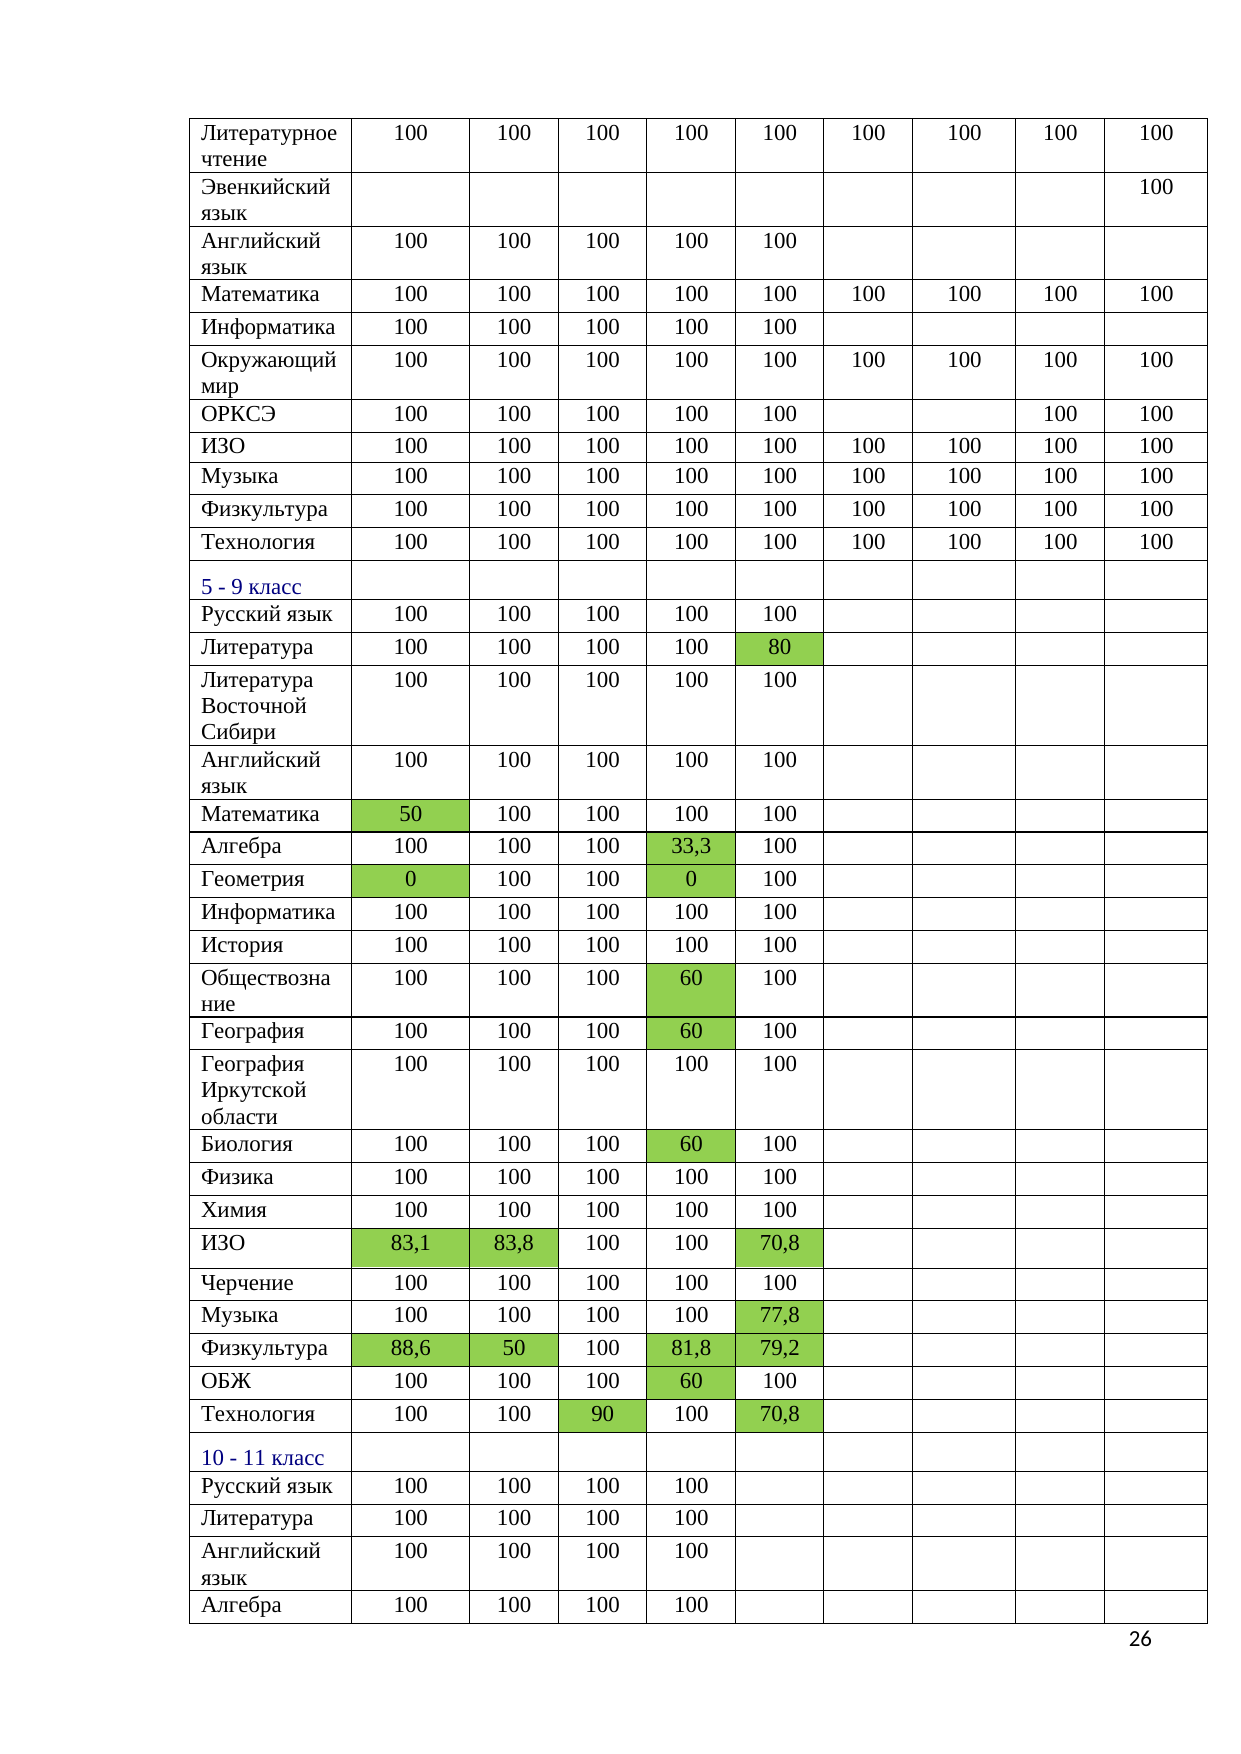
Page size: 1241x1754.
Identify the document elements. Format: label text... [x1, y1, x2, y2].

table_cell [913, 1537, 1015, 1590]
table_cell 100 [559, 1163, 646, 1195]
table_cell [824, 1537, 912, 1590]
table_cell [1016, 1505, 1104, 1536]
table_cell Физика [190, 1163, 351, 1195]
table_cell 0 [647, 865, 735, 897]
table_cell 100 [647, 1196, 735, 1228]
table_cell 100 [352, 1472, 469, 1503]
table_cell [1105, 1196, 1207, 1228]
table_cell 100 [352, 495, 469, 527]
table_cell 100 [470, 463, 558, 494]
table_cell [1105, 1269, 1207, 1300]
table_cell [352, 1433, 469, 1471]
table_cell 100 [647, 666, 735, 745]
table_cell 100 [824, 528, 912, 560]
table_cell Черчение [190, 1269, 351, 1300]
table_cell [1016, 561, 1104, 599]
table_cell Математика [190, 800, 351, 831]
table_cell [1016, 1537, 1104, 1590]
table_cell 100 [736, 800, 823, 831]
table_cell 100 [559, 1130, 646, 1162]
table_cell [824, 227, 912, 279]
table_cell [1016, 1269, 1104, 1300]
table_cell [1016, 313, 1104, 345]
table_cell [913, 1367, 1015, 1399]
table_cell [913, 633, 1015, 665]
table_cell 100 [352, 227, 469, 279]
table_cell 100 [1105, 346, 1207, 399]
table_cell 83,8 [470, 1229, 558, 1267]
table_cell [913, 227, 1015, 279]
table_cell [824, 1334, 912, 1366]
table_cell 100 [736, 346, 823, 399]
table_cell 100 [352, 1537, 469, 1590]
table_cell 100 [470, 1301, 558, 1333]
table_cell 100 [647, 1269, 735, 1300]
table_cell [824, 173, 912, 226]
table_cell [1105, 1505, 1207, 1536]
table_cell Литература [190, 633, 351, 665]
table_cell ОРКСЭ [190, 400, 351, 432]
table_cell 100 [736, 898, 823, 930]
table_cell [1105, 561, 1207, 599]
table_cell [824, 1301, 912, 1333]
table_cell 100 [352, 313, 469, 345]
table_cell Информатика [190, 898, 351, 930]
table_cell 100 [559, 1537, 646, 1590]
table_cell 100 [1105, 280, 1207, 312]
table_cell [824, 1196, 912, 1228]
table_cell [1016, 1433, 1104, 1471]
table_cell 100 [559, 1229, 646, 1267]
table_cell 100 [470, 1537, 558, 1590]
table_cell [824, 1433, 912, 1471]
table_cell [824, 313, 912, 345]
table_cell 100 [559, 463, 646, 494]
table_cell 100 [647, 280, 735, 312]
table_cell Технология [190, 1400, 351, 1432]
table_cell 100 [559, 633, 646, 665]
table_cell 100 [736, 1050, 823, 1129]
table_cell 60 [647, 1130, 735, 1162]
table_cell 100 [559, 495, 646, 527]
table_cell 100 [824, 119, 912, 172]
table_cell [913, 1505, 1015, 1536]
table_cell 100 [913, 433, 1015, 462]
table_cell [736, 173, 823, 226]
table_cell 100 [736, 495, 823, 527]
table_cell [1016, 1591, 1104, 1623]
table_cell [1016, 898, 1104, 930]
table_cell [913, 800, 1015, 831]
table_cell 100 [352, 1163, 469, 1195]
table_cell [824, 964, 912, 1016]
table_cell [1016, 666, 1104, 745]
table_cell 100 [1016, 463, 1104, 494]
table_cell 79,2 [736, 1334, 823, 1366]
table_cell 80 [736, 633, 823, 665]
table_cell [913, 833, 1015, 864]
table_cell 100 [736, 433, 823, 462]
table_cell 100 [352, 1591, 469, 1623]
table_cell 60 [647, 1367, 735, 1399]
table_cell [559, 173, 646, 226]
table_cell Английский язык [190, 227, 351, 279]
table_cell 100 [647, 1591, 735, 1623]
table_cell 100 [824, 280, 912, 312]
table_cell [736, 1433, 823, 1471]
table_cell [647, 1433, 735, 1471]
table_cell 100 [1016, 400, 1104, 432]
table_cell [824, 865, 912, 897]
table_cell 83,1 [352, 1229, 469, 1267]
table_cell 100 [736, 119, 823, 172]
table_cell 33,3 [647, 833, 735, 864]
table_cell [647, 561, 735, 599]
table_cell 100 [352, 600, 469, 632]
table_cell 90 [559, 1400, 646, 1432]
table_cell 100 [352, 931, 469, 963]
table_cell 100 [352, 1400, 469, 1432]
table_cell [1105, 931, 1207, 963]
table_cell [1105, 898, 1207, 930]
table_cell 100 [647, 227, 735, 279]
table_cell 100 [559, 1367, 646, 1399]
table_cell 100 [352, 1130, 469, 1162]
table_cell 100 [470, 600, 558, 632]
table_cell [1016, 1163, 1104, 1195]
table_cell 100 [647, 600, 735, 632]
table_cell 100 [736, 280, 823, 312]
table_cell [1016, 1301, 1104, 1333]
table_cell 100 [559, 833, 646, 864]
table_cell [913, 931, 1015, 963]
table_cell 100 [559, 280, 646, 312]
table_cell 100 [736, 400, 823, 432]
table_cell Английский язык [190, 746, 351, 798]
table_cell 100 [913, 463, 1015, 494]
table_cell [913, 964, 1015, 1016]
table_cell 100 [647, 495, 735, 527]
table_cell 100 [559, 227, 646, 279]
table_cell 100 [352, 1269, 469, 1300]
table_cell 100 [647, 898, 735, 930]
table_cell 100 [470, 495, 558, 527]
table_cell Музыка [190, 463, 351, 494]
table_cell [1105, 1472, 1207, 1503]
table_cell 100 [470, 280, 558, 312]
table_cell 100 [470, 1050, 558, 1129]
table_cell 100 [470, 1196, 558, 1228]
table_cell [470, 173, 558, 226]
table_cell [647, 173, 735, 226]
table_cell 100 [736, 1367, 823, 1399]
table_cell [824, 1163, 912, 1195]
table_cell [1016, 746, 1104, 798]
table_cell [1105, 633, 1207, 665]
table_cell [1016, 1050, 1104, 1129]
table_cell История [190, 931, 351, 963]
table_cell 100 [736, 746, 823, 798]
table_cell [736, 1505, 823, 1536]
table_cell [1016, 931, 1104, 963]
table_cell 100 [647, 528, 735, 560]
table_cell [1105, 1050, 1207, 1129]
table_cell Английский язык [190, 1537, 351, 1590]
table_cell 100 [470, 666, 558, 745]
table_cell [824, 1400, 912, 1432]
table_cell [1016, 1472, 1104, 1503]
table_cell Математика [190, 280, 351, 312]
table_cell [913, 1163, 1015, 1195]
table_cell 70,8 [736, 1229, 823, 1267]
table_cell 100 [736, 964, 823, 1016]
table_cell [913, 898, 1015, 930]
table_cell 100 [647, 313, 735, 345]
table_cell [1105, 833, 1207, 864]
table_cell [1105, 1334, 1207, 1366]
table_cell [913, 1591, 1015, 1623]
table_cell 100 [913, 495, 1015, 527]
table_cell [1105, 1367, 1207, 1399]
table_cell 100 [352, 1505, 469, 1536]
table_cell 100 [559, 1301, 646, 1333]
table_cell [913, 1196, 1015, 1228]
table_cell [1105, 800, 1207, 831]
table_cell ОБЖ [190, 1367, 351, 1399]
table_cell [824, 1050, 912, 1129]
table_cell [1016, 1334, 1104, 1366]
table_cell [824, 1130, 912, 1162]
table_cell 100 [647, 400, 735, 432]
table_cell [824, 833, 912, 864]
table_cell 100 [470, 898, 558, 930]
table_cell 100 [1016, 119, 1104, 172]
table_cell [736, 1591, 823, 1623]
table_cell 100 [559, 800, 646, 831]
table_cell 100 [352, 1301, 469, 1333]
table_cell 100 [736, 931, 823, 963]
table_cell 100 [1105, 173, 1207, 226]
table_cell 100 [470, 964, 558, 1016]
table_cell [824, 1018, 912, 1049]
table_cell 100 [470, 865, 558, 897]
table_cell 88,6 [352, 1334, 469, 1366]
table_cell 100 [352, 964, 469, 1016]
table_cell 100 [559, 600, 646, 632]
table_cell [913, 1018, 1015, 1049]
table_cell 50 [470, 1334, 558, 1366]
table_cell 100 [352, 463, 469, 494]
table_cell [1105, 1400, 1207, 1432]
table_cell [1105, 1163, 1207, 1195]
table_cell 100 [647, 1163, 735, 1195]
table_cell [913, 746, 1015, 798]
table_cell 100 [559, 313, 646, 345]
table_cell 100 [647, 746, 735, 798]
table_cell ИЗО [190, 1229, 351, 1267]
table_cell [824, 400, 912, 432]
table_cell [913, 1130, 1015, 1162]
table_cell 100 [824, 346, 912, 399]
table_cell [1105, 865, 1207, 897]
table_cell [1016, 964, 1104, 1016]
table_cell 100 [559, 119, 646, 172]
table_cell 100 [1105, 400, 1207, 432]
table_cell 100 [470, 313, 558, 345]
table_cell Информатика [190, 313, 351, 345]
table_cell [913, 173, 1015, 226]
table_cell 100 [736, 1163, 823, 1195]
table_cell Биология [190, 1130, 351, 1162]
table_cell 100 [559, 1018, 646, 1049]
table_cell [824, 561, 912, 599]
table_cell [824, 898, 912, 930]
table_cell 100 [736, 463, 823, 494]
table_cell [736, 1472, 823, 1503]
table_cell 100 [824, 433, 912, 462]
table_cell 70,8 [736, 1400, 823, 1432]
table_cell [559, 561, 646, 599]
table_cell 100 [470, 119, 558, 172]
table_cell Физкультура [190, 1334, 351, 1366]
table_cell [1105, 1229, 1207, 1267]
table_cell 100 [647, 1472, 735, 1503]
table_cell [824, 1472, 912, 1503]
table_cell 100 [736, 1018, 823, 1049]
table_cell [1016, 1400, 1104, 1432]
table_cell 5 - 9 класс [190, 561, 351, 599]
table_cell [1016, 865, 1104, 897]
table_cell [824, 800, 912, 831]
table_cell 100 [559, 1334, 646, 1366]
table_cell [913, 400, 1015, 432]
table_cell [352, 173, 469, 226]
table_cell [913, 1334, 1015, 1366]
table_cell [1105, 1591, 1207, 1623]
table_cell 100 [352, 346, 469, 399]
table_cell 100 [352, 1050, 469, 1129]
table_cell [1016, 1367, 1104, 1399]
table_cell 100 [352, 1196, 469, 1228]
table_cell 100 [352, 833, 469, 864]
table_cell [913, 1229, 1015, 1267]
table_cell 100 [559, 528, 646, 560]
table_cell 100 [647, 119, 735, 172]
table_cell 100 [559, 666, 646, 745]
table_cell 100 [913, 346, 1015, 399]
table_cell [913, 666, 1015, 745]
table_cell [1016, 1018, 1104, 1049]
table_cell [1105, 1130, 1207, 1162]
table_cell Обществознание [190, 964, 351, 1016]
table_cell 100 [559, 1050, 646, 1129]
table_cell География [190, 1018, 351, 1049]
table_cell География Иркутской области [190, 1050, 351, 1129]
table_cell [1105, 1018, 1207, 1049]
table_cell 100 [647, 1301, 735, 1333]
table_cell [1016, 600, 1104, 632]
table_cell 100 [470, 1367, 558, 1399]
table_cell 100 [470, 833, 558, 864]
table_cell Окружающий мир [190, 346, 351, 399]
table_cell [824, 1269, 912, 1300]
table_cell 100 [470, 1130, 558, 1162]
table_cell 100 [559, 931, 646, 963]
table_cell [1105, 1537, 1207, 1590]
table_cell Литература Восточной Сибири [190, 666, 351, 745]
table_cell [1016, 633, 1104, 665]
table_cell [1016, 173, 1104, 226]
table_cell 100 [1105, 495, 1207, 527]
table_cell [1016, 1229, 1104, 1267]
table_cell 100 [559, 346, 646, 399]
table_cell 100 [470, 800, 558, 831]
table_cell 100 [647, 800, 735, 831]
table_cell 100 [1105, 433, 1207, 462]
table_cell [824, 633, 912, 665]
table_cell Музыка [190, 1301, 351, 1333]
table_cell Технология [190, 528, 351, 560]
table_cell [1105, 964, 1207, 1016]
table_cell [824, 1367, 912, 1399]
table_cell [470, 561, 558, 599]
table_cell 100 [824, 463, 912, 494]
table_cell [913, 1269, 1015, 1300]
table_cell Физкультура [190, 495, 351, 527]
table_cell [913, 1433, 1015, 1471]
table_cell Химия [190, 1196, 351, 1228]
table_cell [913, 1301, 1015, 1333]
table_cell 100 [470, 1591, 558, 1623]
table_cell 100 [470, 633, 558, 665]
table_cell 100 [352, 1367, 469, 1399]
table_cell 100 [470, 528, 558, 560]
table_cell Геометрия [190, 865, 351, 897]
table_cell [824, 1505, 912, 1536]
table_cell [913, 1050, 1015, 1129]
table_cell 100 [736, 600, 823, 632]
table_cell [824, 600, 912, 632]
table_cell 100 [559, 433, 646, 462]
table_cell 60 [647, 964, 735, 1016]
table_cell Литературное чтение [190, 119, 351, 172]
table_cell 100 [736, 1269, 823, 1300]
table_cell 77,8 [736, 1301, 823, 1333]
table_cell 100 [647, 633, 735, 665]
table_cell [1105, 1301, 1207, 1333]
table_cell 100 [470, 746, 558, 798]
table_cell [1105, 666, 1207, 745]
table_cell 100 [559, 964, 646, 1016]
table_cell Алгебра [190, 833, 351, 864]
table_cell 100 [352, 1018, 469, 1049]
table_cell 100 [559, 1196, 646, 1228]
table_cell [913, 1472, 1015, 1503]
table_cell 10 - 11 класс [190, 1433, 351, 1471]
table_cell [352, 561, 469, 599]
table_cell 60 [647, 1018, 735, 1049]
table_cell 100 [1016, 528, 1104, 560]
table_cell [824, 746, 912, 798]
table_cell 100 [824, 495, 912, 527]
table_cell [470, 1433, 558, 1471]
table_cell 100 [352, 400, 469, 432]
table_cell 100 [352, 898, 469, 930]
table_cell 100 [1105, 528, 1207, 560]
table_cell ИЗО [190, 433, 351, 462]
table_cell 100 [1105, 119, 1207, 172]
table_cell 100 [559, 1505, 646, 1536]
table_cell 100 [470, 227, 558, 279]
table_cell [1016, 833, 1104, 864]
table_cell 100 [647, 1537, 735, 1590]
table_cell 100 [647, 1050, 735, 1129]
table_cell [1105, 600, 1207, 632]
table_cell [736, 561, 823, 599]
table_cell [1105, 1433, 1207, 1471]
table_cell 100 [559, 400, 646, 432]
table_cell [1016, 1130, 1104, 1162]
table_cell 100 [470, 931, 558, 963]
table_cell 100 [352, 666, 469, 745]
table_cell 100 [1016, 346, 1104, 399]
table_cell Литература [190, 1505, 351, 1536]
table_cell 100 [647, 1229, 735, 1267]
table_cell 50 [352, 800, 469, 831]
table_cell [1105, 313, 1207, 345]
table_cell 100 [736, 865, 823, 897]
table_cell [913, 600, 1015, 632]
table_cell 100 [470, 1163, 558, 1195]
table_cell 100 [1016, 495, 1104, 527]
table_cell 100 [559, 1472, 646, 1503]
table_cell 100 [736, 227, 823, 279]
table_cell [913, 561, 1015, 599]
table_cell [559, 1433, 646, 1471]
table_cell 100 [352, 746, 469, 798]
table_cell 100 [647, 463, 735, 494]
table_cell 100 [1105, 463, 1207, 494]
table_cell 100 [736, 528, 823, 560]
table_cell 100 [352, 119, 469, 172]
table_cell Эвенкийский язык [190, 173, 351, 226]
table_cell 100 [1016, 280, 1104, 312]
table_cell [824, 1229, 912, 1267]
table_cell 100 [470, 433, 558, 462]
table_cell 100 [559, 865, 646, 897]
table_cell 100 [913, 280, 1015, 312]
table_cell 100 [352, 433, 469, 462]
table_cell 100 [736, 1196, 823, 1228]
table_cell 0 [352, 865, 469, 897]
table_cell 100 [647, 346, 735, 399]
table_cell [913, 865, 1015, 897]
table_cell 100 [352, 633, 469, 665]
table_cell 100 [470, 1018, 558, 1049]
table_cell 100 [470, 1505, 558, 1536]
table_cell 100 [559, 1591, 646, 1623]
table_cell 100 [470, 346, 558, 399]
table_cell 100 [736, 666, 823, 745]
table_cell [913, 313, 1015, 345]
table_cell [913, 1400, 1015, 1432]
table_cell 100 [736, 833, 823, 864]
table_cell [824, 931, 912, 963]
table_cell 100 [470, 400, 558, 432]
table_cell 100 [647, 433, 735, 462]
table_cell 100 [913, 119, 1015, 172]
table_cell 100 [913, 528, 1015, 560]
table_cell 100 [352, 528, 469, 560]
table_cell 100 [470, 1269, 558, 1300]
table_cell [1016, 1196, 1104, 1228]
table_cell 100 [736, 1130, 823, 1162]
table_cell [824, 1591, 912, 1623]
table_cell [1105, 746, 1207, 798]
table_cell [1016, 227, 1104, 279]
table_cell 100 [647, 1400, 735, 1432]
table_cell Алгебра [190, 1591, 351, 1623]
table_cell 100 [647, 931, 735, 963]
table_cell 100 [559, 898, 646, 930]
table_cell 100 [352, 280, 469, 312]
table_cell [736, 1537, 823, 1590]
table_cell 100 [470, 1472, 558, 1503]
table_cell 100 [559, 746, 646, 798]
table_cell 100 [647, 1505, 735, 1536]
table_cell 100 [736, 313, 823, 345]
table_cell [1016, 800, 1104, 831]
table_cell [824, 666, 912, 745]
table_cell Русский язык [190, 600, 351, 632]
table_cell Русский язык [190, 1472, 351, 1503]
table_cell 100 [470, 1400, 558, 1432]
table_cell [1105, 227, 1207, 279]
table_cell 100 [1016, 433, 1104, 462]
table_cell 100 [559, 1269, 646, 1300]
table_cell 81,8 [647, 1334, 735, 1366]
